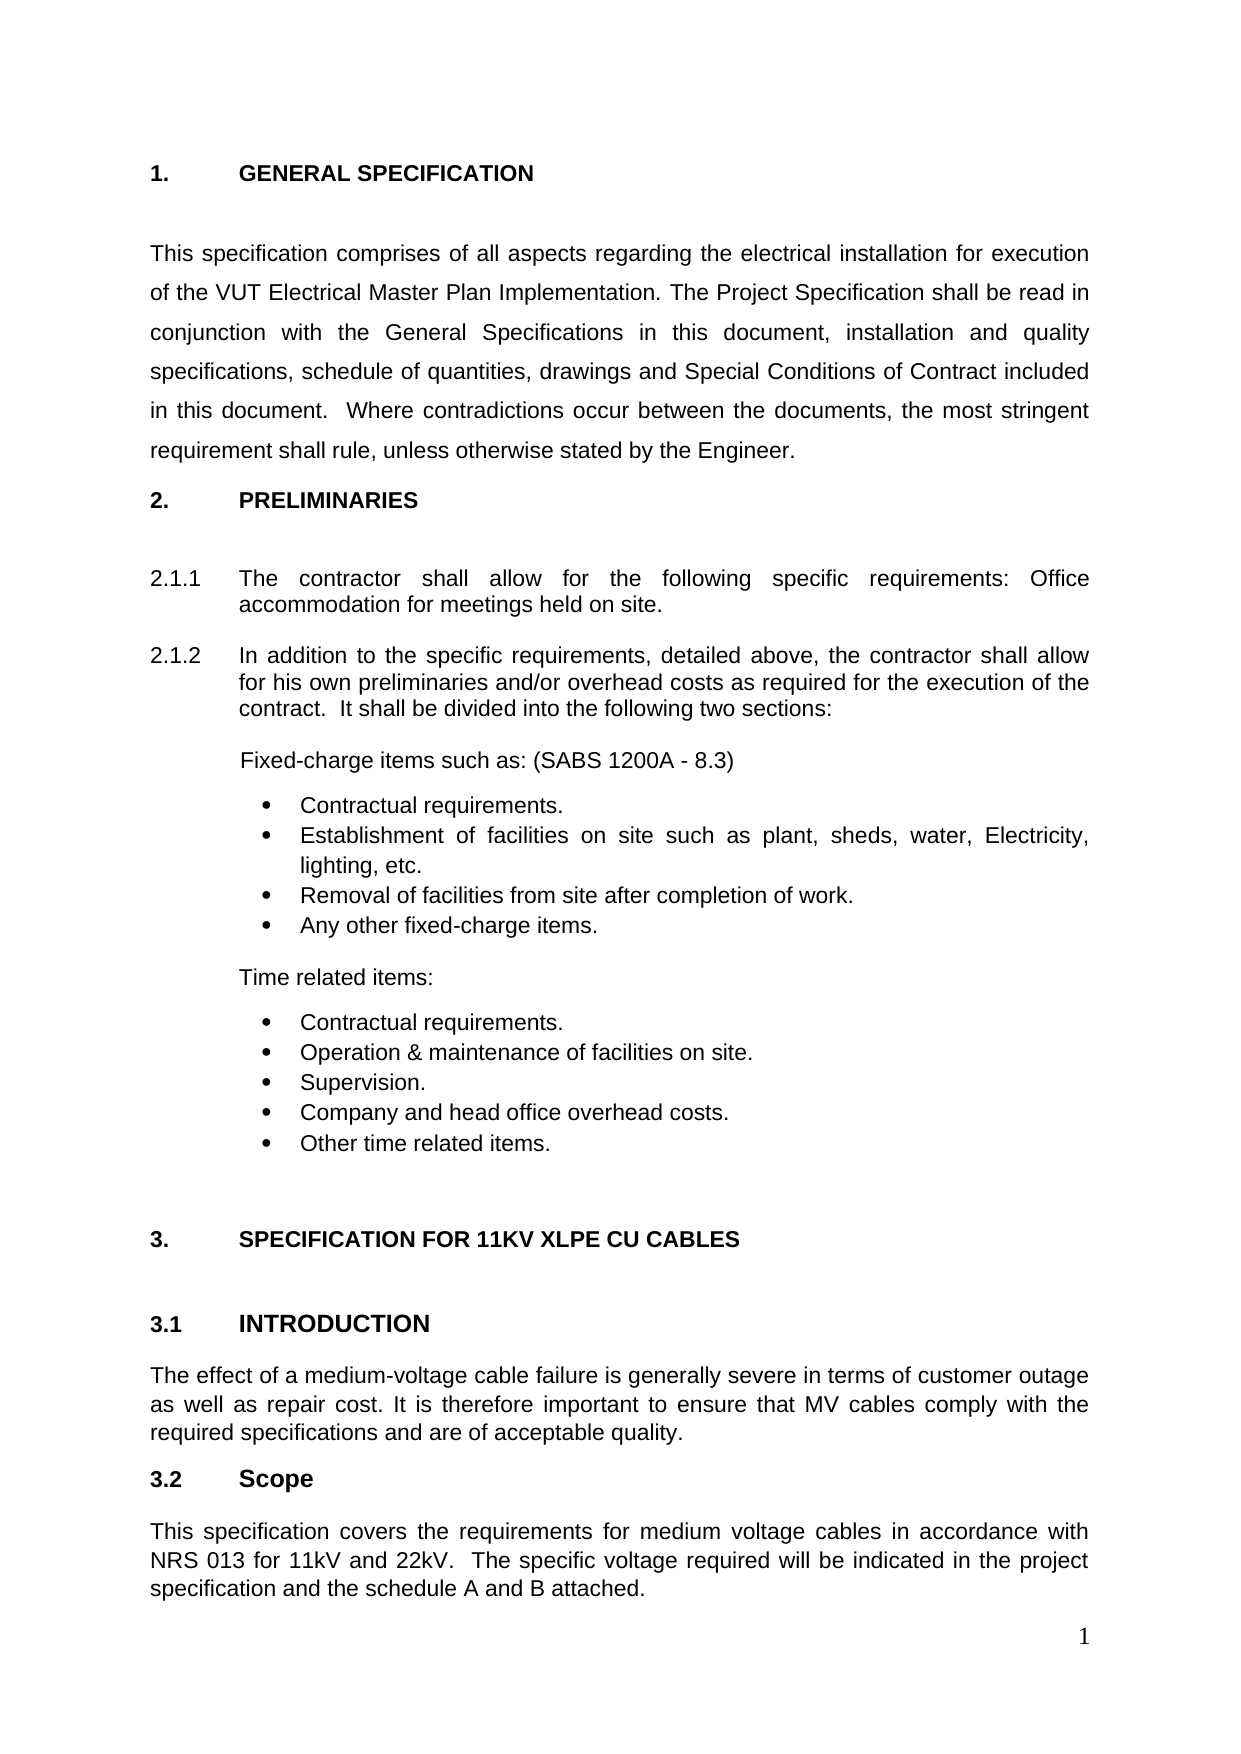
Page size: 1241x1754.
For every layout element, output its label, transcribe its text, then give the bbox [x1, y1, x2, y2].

text Fixed-charge items such as: (SABS 1200A - 8.3) [240, 747, 1090, 773]
list Other time related items. [262, 1129, 1090, 1156]
subtitle The contractor shall allow for the following specific requirements: Office accommodation for meetings held on site. [150, 565, 1090, 617]
subtitle SPECIFICATION FOR 11KV XLPE Cu CABLES [150, 1226, 1090, 1252]
subtitle In addition to the specific requirements, detailed above, the contractor shall allow for his own preliminaries and/or overhead costs as required for the execution of the contract. It shall be divided into the following two sections: [150, 642, 1090, 722]
subtitle Scope [150, 1464, 1090, 1493]
text The effect of a medium-voltage cable failure is generally severe in terms of customer outage as well as repair cost. It is therefore important to ensure that MV cables comply with the required specifications and are of acceptable quality. [150, 1362, 1090, 1446]
list Company and head office overhead costs. [262, 1099, 1090, 1126]
list Contractual requirements. [262, 1009, 1090, 1035]
text This specification covers the requirements for medium voltage cables in accordance with NRS 013 for 11kV and 22kV. The specific voltage required will be indicated in the project specification and the schedule A and B attached. [150, 1518, 1090, 1601]
subtitle INTRODUCTION [150, 1309, 1090, 1337]
list Removal of facilities from site after completion of work. [262, 882, 1090, 909]
text Time related items: [150, 963, 1090, 990]
list Supervision. [262, 1069, 1090, 1095]
list Operation & maintenance of facilities on site. [262, 1039, 1090, 1065]
subtitle general specification [150, 160, 1090, 187]
text This specification comprises of all aspects regarding the electrical installation for execution of the VUT Electrical Master Plan Implementation. The Project Specification shall be read in conjunction with the General Specifications in this document, installation and quality specifications, schedule of quantities, drawings and Special Conditions of Contract included in this document. Where contradictions occur between the documents, the most stringent requirement shall rule, unless otherwise stated by the Engineer. [150, 239, 1090, 463]
list Establishment of facilities on site such as plant, sheds, water, Electricity, lighting, etc. [262, 822, 1090, 878]
list Contractual requirements. [262, 792, 1090, 818]
list Any other fixed-charge items. [262, 912, 1090, 939]
subtitle PRELIMINARIES [150, 487, 1090, 513]
